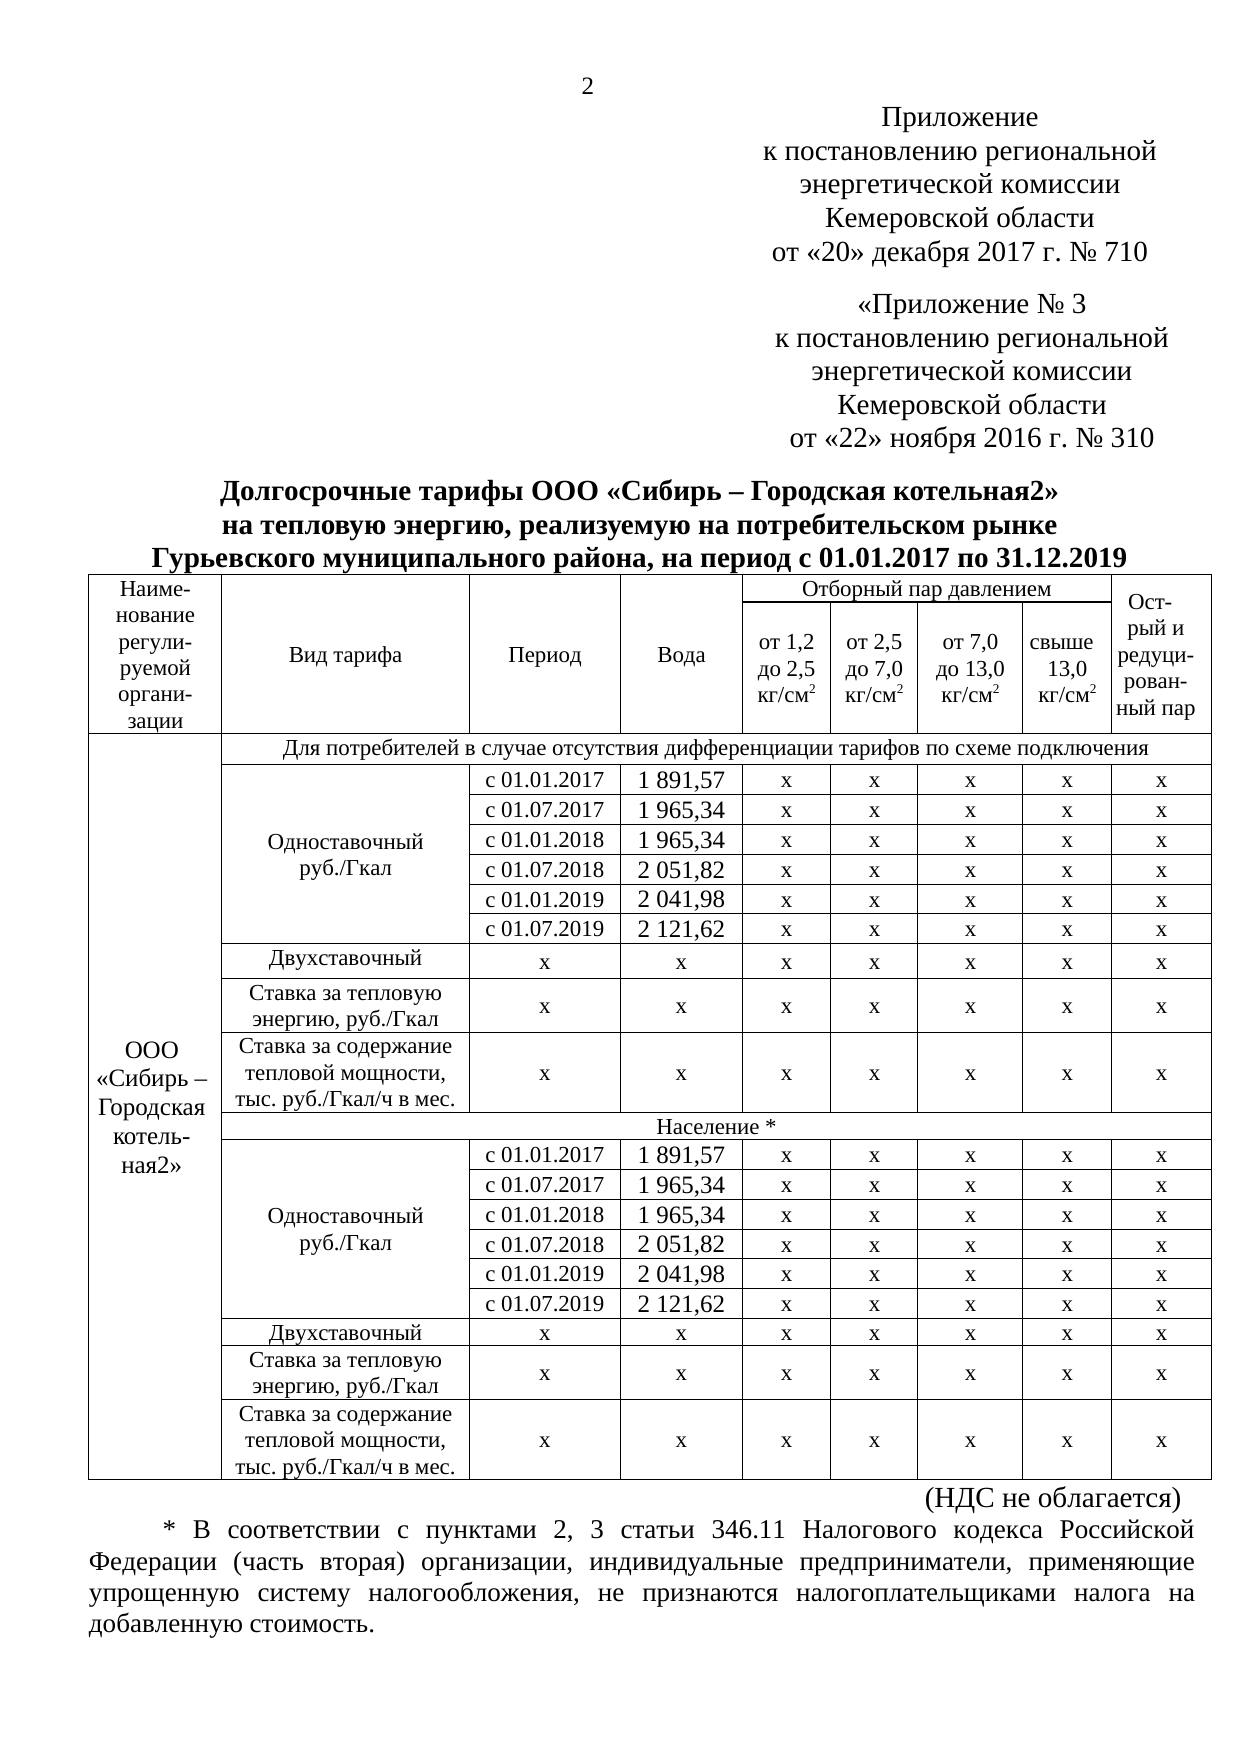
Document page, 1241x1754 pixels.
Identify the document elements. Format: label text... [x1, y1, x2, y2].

text Кемеровской области от «22» ноября 2016 г. № 310 [724, 387, 1220, 454]
table_cell 1 891,57 [621, 1140, 742, 1169]
table_cell x [831, 914, 917, 943]
table_cell x [743, 765, 830, 794]
table_header Вода [621, 575, 742, 733]
table_cell x [1023, 1200, 1111, 1228]
table_cell Одноставочный руб./Гкал [222, 765, 469, 943]
table_cell x [918, 1289, 1022, 1318]
table_cell x [918, 1346, 1022, 1399]
table_cell x [831, 825, 917, 854]
table_cell x [743, 1259, 830, 1288]
table_cell x [918, 914, 1022, 943]
table_cell от 7,0 до 13,0 кг/см2 [918, 603, 1022, 733]
table_cell x [1112, 1033, 1211, 1112]
table_header Период [470, 575, 620, 733]
table_cell x [1112, 1230, 1211, 1258]
table_cell x [470, 1033, 620, 1112]
table_cell x [470, 979, 620, 1032]
table_cell x [1112, 765, 1211, 794]
table_cell x [1112, 1346, 1211, 1399]
table_cell x [831, 1033, 917, 1112]
table_cell x [621, 1346, 742, 1399]
text (НДС не облагается) [251, 1480, 1181, 1514]
table_cell x [831, 1140, 917, 1169]
text от «20» декабря 2017 г. № 710 [679, 234, 1240, 267]
table_cell 2 041,98 [621, 1259, 742, 1288]
text Долгосрочные тарифы ООО «Сибирь – Городская котельная2» [89, 473, 1190, 507]
table_cell x [1023, 885, 1111, 913]
table_cell с 01.07.2017 [470, 1170, 620, 1199]
table_cell x [1112, 1400, 1211, 1479]
table_cell x [621, 944, 742, 978]
table_cell ООО «Сибирь – Городская котель-ная2» [89, 734, 221, 1479]
table_cell 1 965,34 [621, 1200, 742, 1228]
table_cell x [918, 1319, 1022, 1345]
table_cell x [743, 855, 830, 883]
table_cell Двухставочный [222, 944, 469, 978]
text «Приложение № 3 [724, 286, 1220, 320]
table_cell x [918, 1259, 1022, 1288]
table_cell x [1112, 885, 1211, 913]
table_cell x [831, 1289, 917, 1318]
table_cell x [918, 885, 1022, 913]
table_cell Для потребителей в случае отсутствия дифференциации тарифов по схеме подключения [222, 734, 1211, 764]
table_cell x [1023, 855, 1111, 883]
table_cell 1 965,34 [621, 795, 742, 824]
table_cell x [1023, 825, 1111, 854]
table_cell x [831, 1259, 917, 1288]
table_cell от 2,5 до 7,0 кг/см2 [831, 603, 917, 733]
table_cell Одноставочный руб./Гкал [222, 1140, 469, 1318]
table_cell с 01.07.2018 [470, 855, 620, 883]
table_cell x [1112, 795, 1211, 824]
table_cell x [743, 1319, 830, 1345]
table_cell 2 051,82 [621, 1230, 742, 1258]
table_cell с 01.07.2017 [470, 795, 620, 824]
table_cell x [1023, 1140, 1111, 1169]
table_cell x [831, 855, 917, 883]
table_cell x [743, 1170, 830, 1199]
table_cell 2 051,82 [621, 855, 742, 883]
table_cell x [1112, 1140, 1211, 1169]
table_cell x [918, 1170, 1022, 1199]
table_cell x [1023, 1230, 1111, 1258]
table_cell x [918, 1230, 1022, 1258]
table_cell x [831, 885, 917, 913]
table_cell x [1112, 855, 1211, 883]
table_cell x [831, 979, 917, 1032]
table_cell x [743, 1140, 830, 1169]
table_cell x [743, 885, 830, 913]
table_cell x [831, 944, 917, 978]
table_cell x [918, 1033, 1022, 1112]
table_cell x [918, 1140, 1022, 1169]
table_cell x [1023, 914, 1111, 943]
table_cell Население * [222, 1113, 1211, 1139]
table_cell x [1023, 1319, 1111, 1345]
table_cell x [831, 1170, 917, 1199]
table_cell x [831, 765, 917, 794]
table_cell 1 965,34 [621, 1170, 742, 1199]
table_cell x [1112, 825, 1211, 854]
text Кемеровской области [679, 200, 1240, 234]
table_cell x [470, 1319, 620, 1345]
table_cell Двухставочный [222, 1319, 469, 1345]
table_cell x [831, 795, 917, 824]
table_header Отборный пар давлением [743, 575, 1111, 601]
table_cell x [918, 979, 1022, 1032]
text Гурьевского муниципального района, на период с 01.01.2017 по 31.12.2019 [89, 540, 1190, 574]
table_cell x [831, 1400, 917, 1479]
table_cell x [743, 979, 830, 1032]
text к постановлению региональной энергетической комиссии [679, 133, 1240, 200]
table_cell x [743, 1289, 830, 1318]
table_cell x [470, 1346, 620, 1399]
table_cell x [1023, 1033, 1111, 1112]
table_cell x [918, 1200, 1022, 1228]
table_header Ост- рый и редуци-рован-ный пар [1112, 575, 1211, 733]
table_cell x [1023, 1289, 1111, 1318]
table_cell свыше 13,0 кг/см2 [1023, 603, 1111, 733]
table_cell x [1112, 1170, 1211, 1199]
table_cell x [743, 1200, 830, 1228]
table_cell Ставка за содержание тепловой мощности, тыс. руб./Гкал/ч в мес. [222, 1400, 469, 1479]
table_cell x [1112, 1200, 1211, 1228]
table_cell x [918, 795, 1022, 824]
table_cell x [621, 979, 742, 1032]
table_cell с 01.07.2019 [470, 1289, 620, 1318]
table_cell x [1112, 1259, 1211, 1288]
table_cell с 01.07.2019 [470, 914, 620, 943]
table_cell x [831, 1200, 917, 1228]
table_cell x [470, 944, 620, 978]
table_cell x [918, 944, 1022, 978]
table_cell x [918, 855, 1022, 883]
table_cell x [1023, 1400, 1111, 1479]
table_cell x [621, 1033, 742, 1112]
table_cell x [1023, 795, 1111, 824]
table_cell x [1023, 1346, 1111, 1399]
table_cell x [1023, 1170, 1111, 1199]
table_cell от 1,2 до 2,5 кг/см2 [743, 603, 830, 733]
table_cell Ставка за содержание тепловой мощности, тыс. руб./Гкал/ч в мес. [222, 1033, 469, 1112]
table_header Наиме-нование регули-руемой органи-зации [89, 575, 221, 733]
table_cell x [743, 1400, 830, 1479]
table_cell x [1112, 979, 1211, 1032]
table_cell x [1023, 944, 1111, 978]
table_cell x [470, 1400, 620, 1479]
table_cell x [1023, 1259, 1111, 1288]
table_cell 1 891,57 [621, 765, 742, 794]
table_cell x [743, 944, 830, 978]
table_cell x [743, 825, 830, 854]
table_cell с 01.01.2018 [470, 1200, 620, 1228]
table_cell x [743, 1346, 830, 1399]
table_cell с 01.01.2017 [470, 1140, 620, 1169]
table_cell 2 121,62 [621, 914, 742, 943]
table_cell с 01.01.2017 [470, 765, 620, 794]
table_cell Ставка за тепловую энергию, руб./Гкал [222, 979, 469, 1032]
table_cell Ставка за тепловую энергию, руб./Гкал [222, 1346, 469, 1399]
table_cell x [918, 765, 1022, 794]
table_cell x [1112, 1319, 1211, 1345]
table_cell x [1112, 944, 1211, 978]
table_cell x [831, 1230, 917, 1258]
table_cell x [831, 1346, 917, 1399]
table_cell x [1023, 979, 1111, 1032]
table_cell x [743, 914, 830, 943]
text Приложение [679, 99, 1240, 133]
table_cell 2 121,62 [621, 1289, 742, 1318]
table_cell с 01.01.2019 [470, 885, 620, 913]
table_cell x [621, 1319, 742, 1345]
table_cell x [743, 795, 830, 824]
table_cell x [918, 825, 1022, 854]
table_cell x [1112, 914, 1211, 943]
text к постановлению региональной энергетической комиссии [724, 320, 1220, 387]
table_cell x [1023, 765, 1111, 794]
table_cell x [621, 1400, 742, 1479]
table_cell с 01.07.2018 [470, 1230, 620, 1258]
table_cell 2 041,98 [621, 885, 742, 913]
table_header Вид тарифа [222, 575, 469, 733]
table_cell x [743, 1033, 830, 1112]
table_cell x [831, 1319, 917, 1345]
table_cell 1 965,34 [621, 825, 742, 854]
table_cell x [918, 1400, 1022, 1479]
text на тепловую энергию, реализуемую на потребительском рынке [89, 507, 1190, 540]
table_cell x [743, 1230, 830, 1258]
table_cell с 01.01.2019 [470, 1259, 620, 1288]
text * В соответствии с пунктами 2, 3 статьи 346.11 Налогового кодекса Российской Федерации (часть вторая) организации, индивидуальные предприниматели, применяющие упрощенную систему налогообложения, не признаются налогоплательщиками налога на добавленную стоимость. [89, 1514, 1196, 1638]
table_cell с 01.01.2018 [470, 825, 620, 854]
table_cell x [1112, 1289, 1211, 1318]
